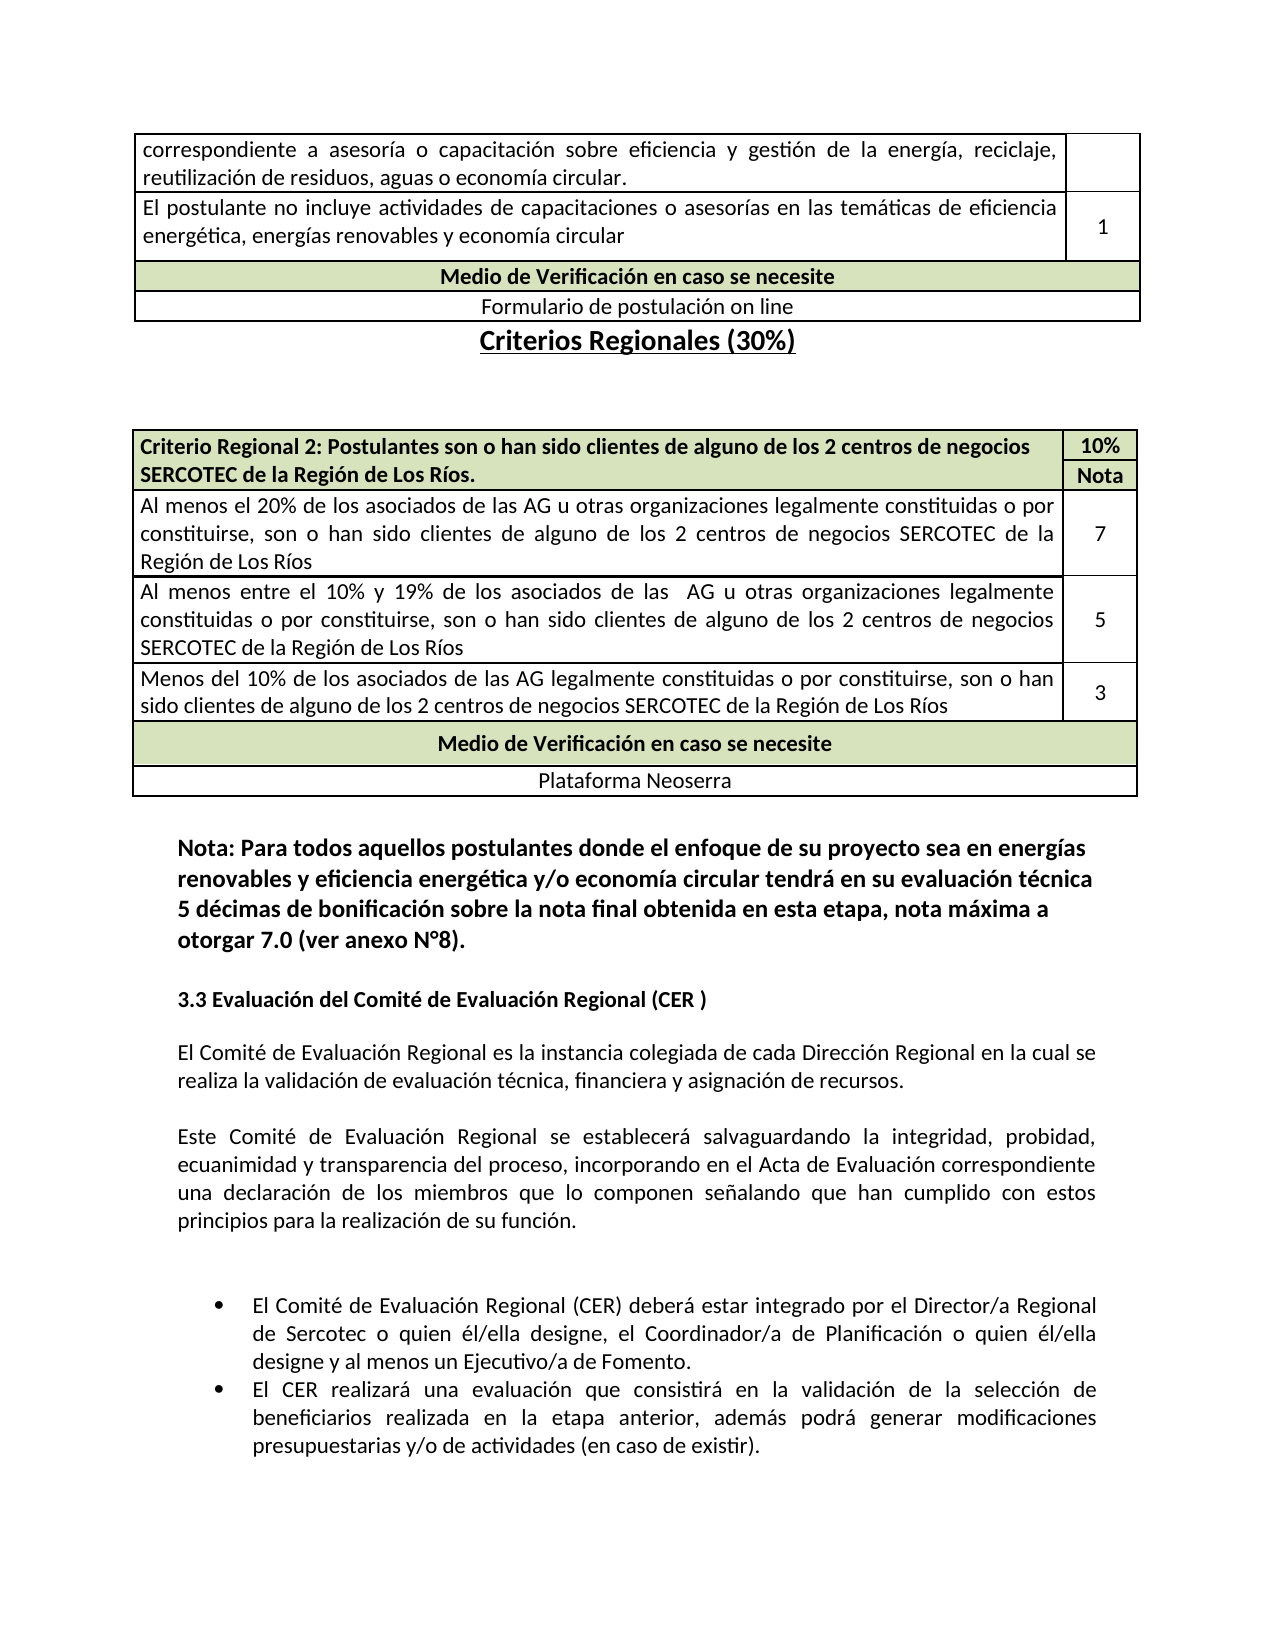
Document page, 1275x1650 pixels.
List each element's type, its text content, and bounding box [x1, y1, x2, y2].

table_cell 5 [1064, 576, 1136, 662]
table_cell El postulante no incluye actividades de capacitaciones o asesorías en las temáticas de eficiencia energética, energías renovables y economía circular [136, 193, 1065, 260]
table_cell Al menos entre el 10% y 19% de los asociados de las AG u otras organizaciones legalmente constituidas o por constituirse, son o han sido clientes de alguno de los 2 centros de negocios SERCOTEC de la Región de Los Ríos [134, 578, 1062, 662]
text Este Comité de Evaluación Regional se establecerá salvaguardando la integridad, probidad, ecuanimidad y transparencia del proceso, incorporando en el Acta de Evaluación correspondiente una declaración de los miembros que lo componen señalando que han cumplido con estos principios para la realización de su función. [177, 1122, 1098, 1234]
text El Comité de Evaluación Regional es la instancia colegiada de cada Dirección Regional en la cual se realiza la validación de evaluación técnica, financiera y asignación de recursos. [177, 1038, 1098, 1094]
table_cell Nota [1064, 461, 1136, 489]
table_cell 3 [1067, 134, 1139, 191]
list El CER realizará una evaluación que consistirá en la validación de la selección de beneficiarios realizada en la etapa anterior, además podrá generar modificaciones presupuestarias y/o de actividades (en caso de existir). [215, 1375, 1098, 1459]
table_cell Formulario de postulación on line [136, 292, 1139, 320]
list El Comité de Evaluación Regional (CER) deberá estar integrado por el Director/a Regional de Sercotec o quien él/ella designe, el Coordinador/a de Planificación o quien él/ella designe y al menos un Ejecutivo/a de Fomento. [215, 1291, 1098, 1375]
text 3.3 Evaluación del Comité de Evaluación Regional (CER ) [177, 985, 1098, 1013]
table_cell Medio de Verificación en caso se necesite [136, 262, 1139, 290]
table_cell Plataforma Neoserra [134, 767, 1136, 795]
table_cell 7 [1064, 491, 1136, 575]
table_cell 1 [1067, 192, 1139, 260]
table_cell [136, 135, 1065, 191]
table_header 10% [1064, 431, 1136, 459]
table_cell 3 [1064, 663, 1136, 720]
table_cell Menos del 10% de los asociados de las AG legalmente constituidas o por constituirse, son o han sido clientes de alguno de los 2 centros de negocios SERCOTEC de la Región de Los Ríos [134, 664, 1062, 720]
table_cell Al menos el 20% de los asociados de las AG u otras organizaciones legalmente constituidas o por constituirse, son o han sido clientes de alguno de los 2 centros de negocios SERCOTEC de la Región de Los Ríos [134, 491, 1062, 575]
table_header Criterio Regional 2: Postulantes son o han sido clientes de alguno de los 2 centros de negocios SERCOTEC de la Región de Los Ríos. [134, 431, 1062, 489]
table_cell Medio de Verificación en caso se necesite [134, 722, 1136, 764]
text Criterios Regionales (30%) [177, 322, 1098, 358]
text Nota: Para todos aquellos postulantes donde el enfoque de su proyecto sea en energías renovables y eficiencia energética y/o economía circular tendrá en su evaluación técnica 5 décimas de bonificación sobre la nota final obtenida en esta etapa, nota máxima a otorgar 7.0 (ver anexo N°8). [177, 832, 1098, 954]
